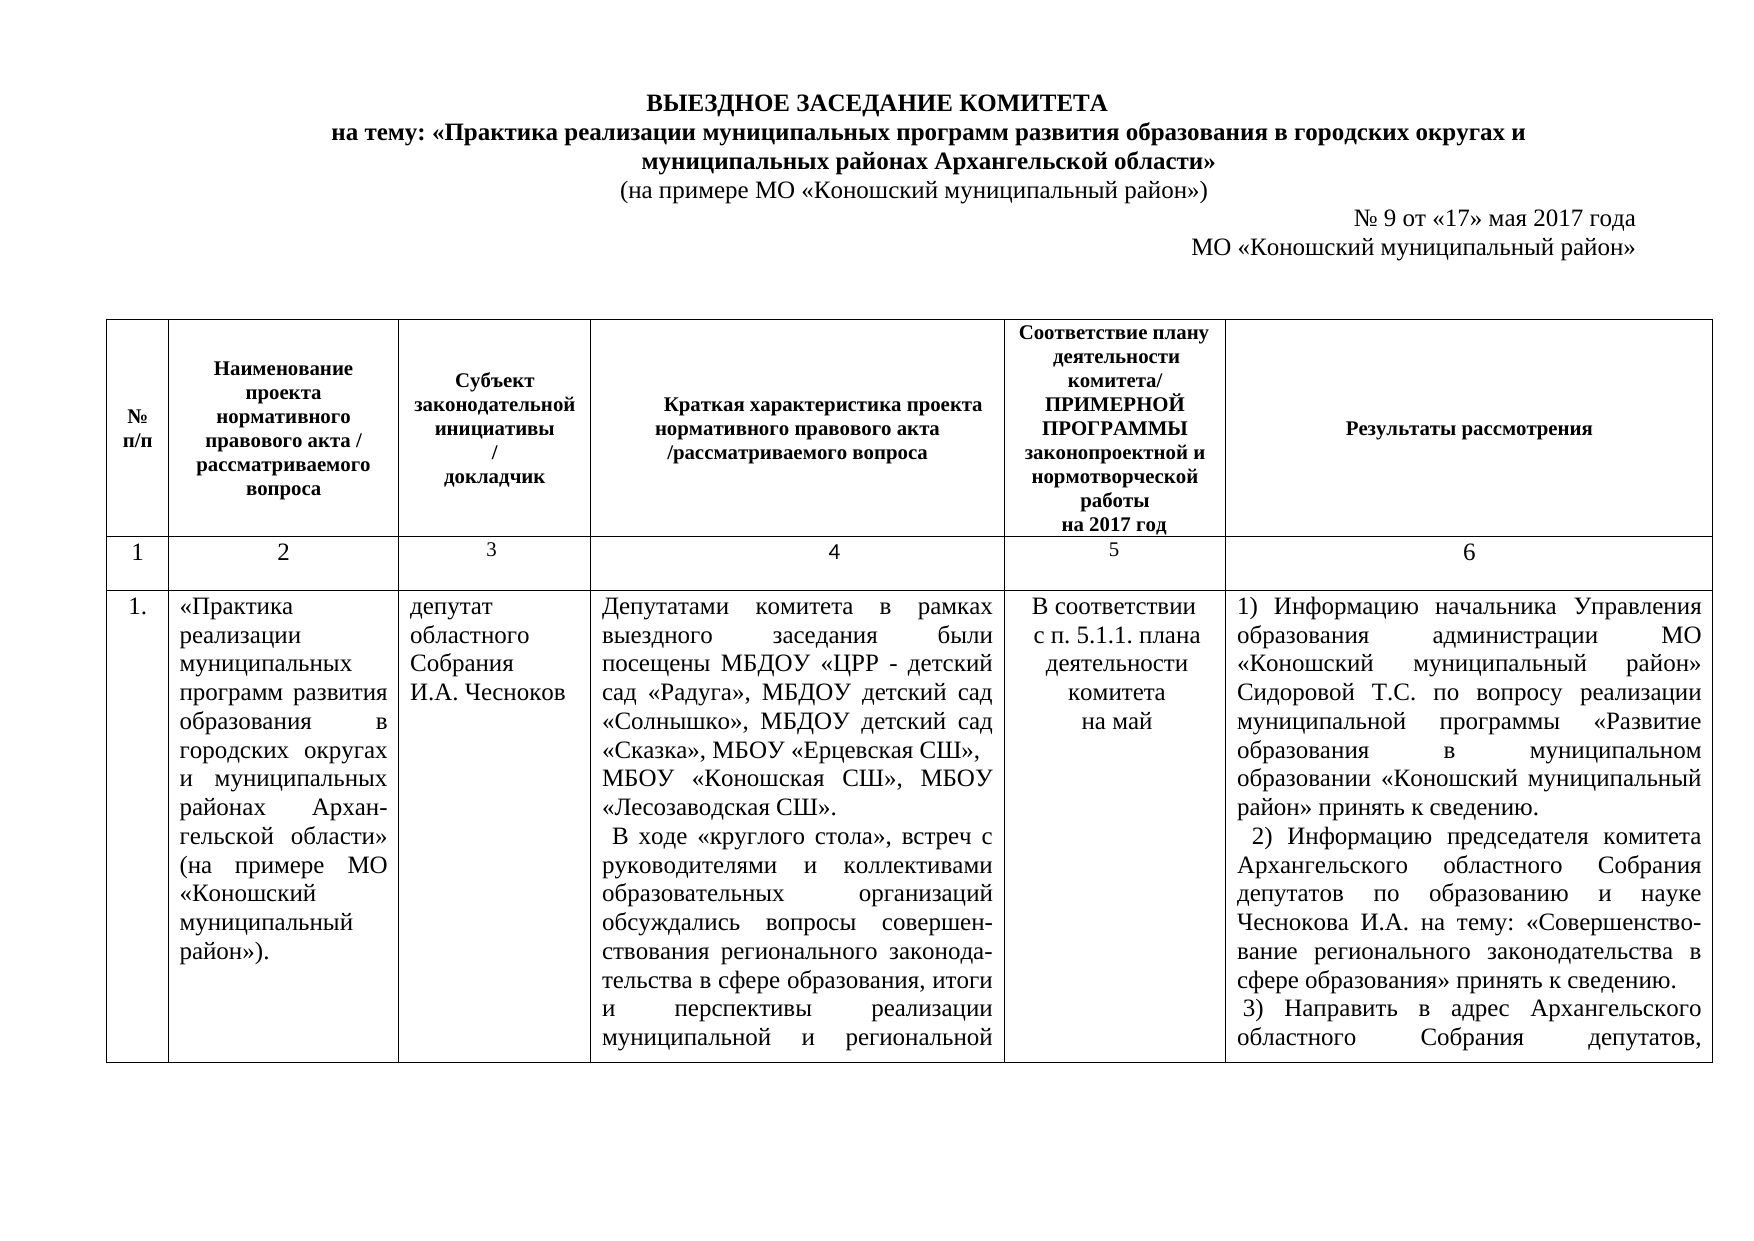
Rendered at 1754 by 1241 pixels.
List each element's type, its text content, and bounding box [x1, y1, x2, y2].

table_cell 1. [107, 591, 168, 1062]
text № 9 от «17» мая 2017 года [118, 203, 1636, 232]
table_cell 6 [1226, 537, 1712, 590]
table_cell 5 [1005, 537, 1225, 590]
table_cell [1226, 591, 1712, 1062]
table_cell 3 [399, 537, 590, 590]
text муниципальных районах Архангельской области» [148, 146, 1636, 175]
table_header Наименование проекта нормативного правового акта / рассматриваемого вопроса [169, 320, 398, 536]
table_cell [591, 591, 1004, 1062]
table_header Результаты рассмотрения [1226, 320, 1712, 536]
table_cell 1 [107, 537, 168, 590]
text ВЫЕЗДНОЕ ЗАСЕДАНИЕ КОМИТЕТА [118, 88, 1636, 117]
table_header № п/п [107, 320, 168, 536]
table_cell 4 [591, 537, 1004, 590]
text (на примере МО «Коношский муниципальный район») [128, 175, 1636, 203]
table_cell 2 [169, 537, 398, 590]
table_header Субъект законодательной инициативы / докладчик [399, 320, 590, 536]
text МО «Коношский муниципальный район» [128, 232, 1636, 261]
text на тему: «Практика реализации муниципальных программ развития образования в городских округах и [148, 117, 1636, 146]
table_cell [399, 591, 590, 1062]
table_header Соответствие плану деятельности комитета/ ПРИМЕРНОЙ ПРОГРАММЫ законопроектной и нормотворческой работы на 2017 год [1005, 320, 1225, 536]
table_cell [169, 591, 398, 1062]
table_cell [1005, 591, 1225, 1062]
table_header Краткая характеристика проекта нормативного правового акта /рассматриваемого вопроса [591, 320, 1004, 536]
